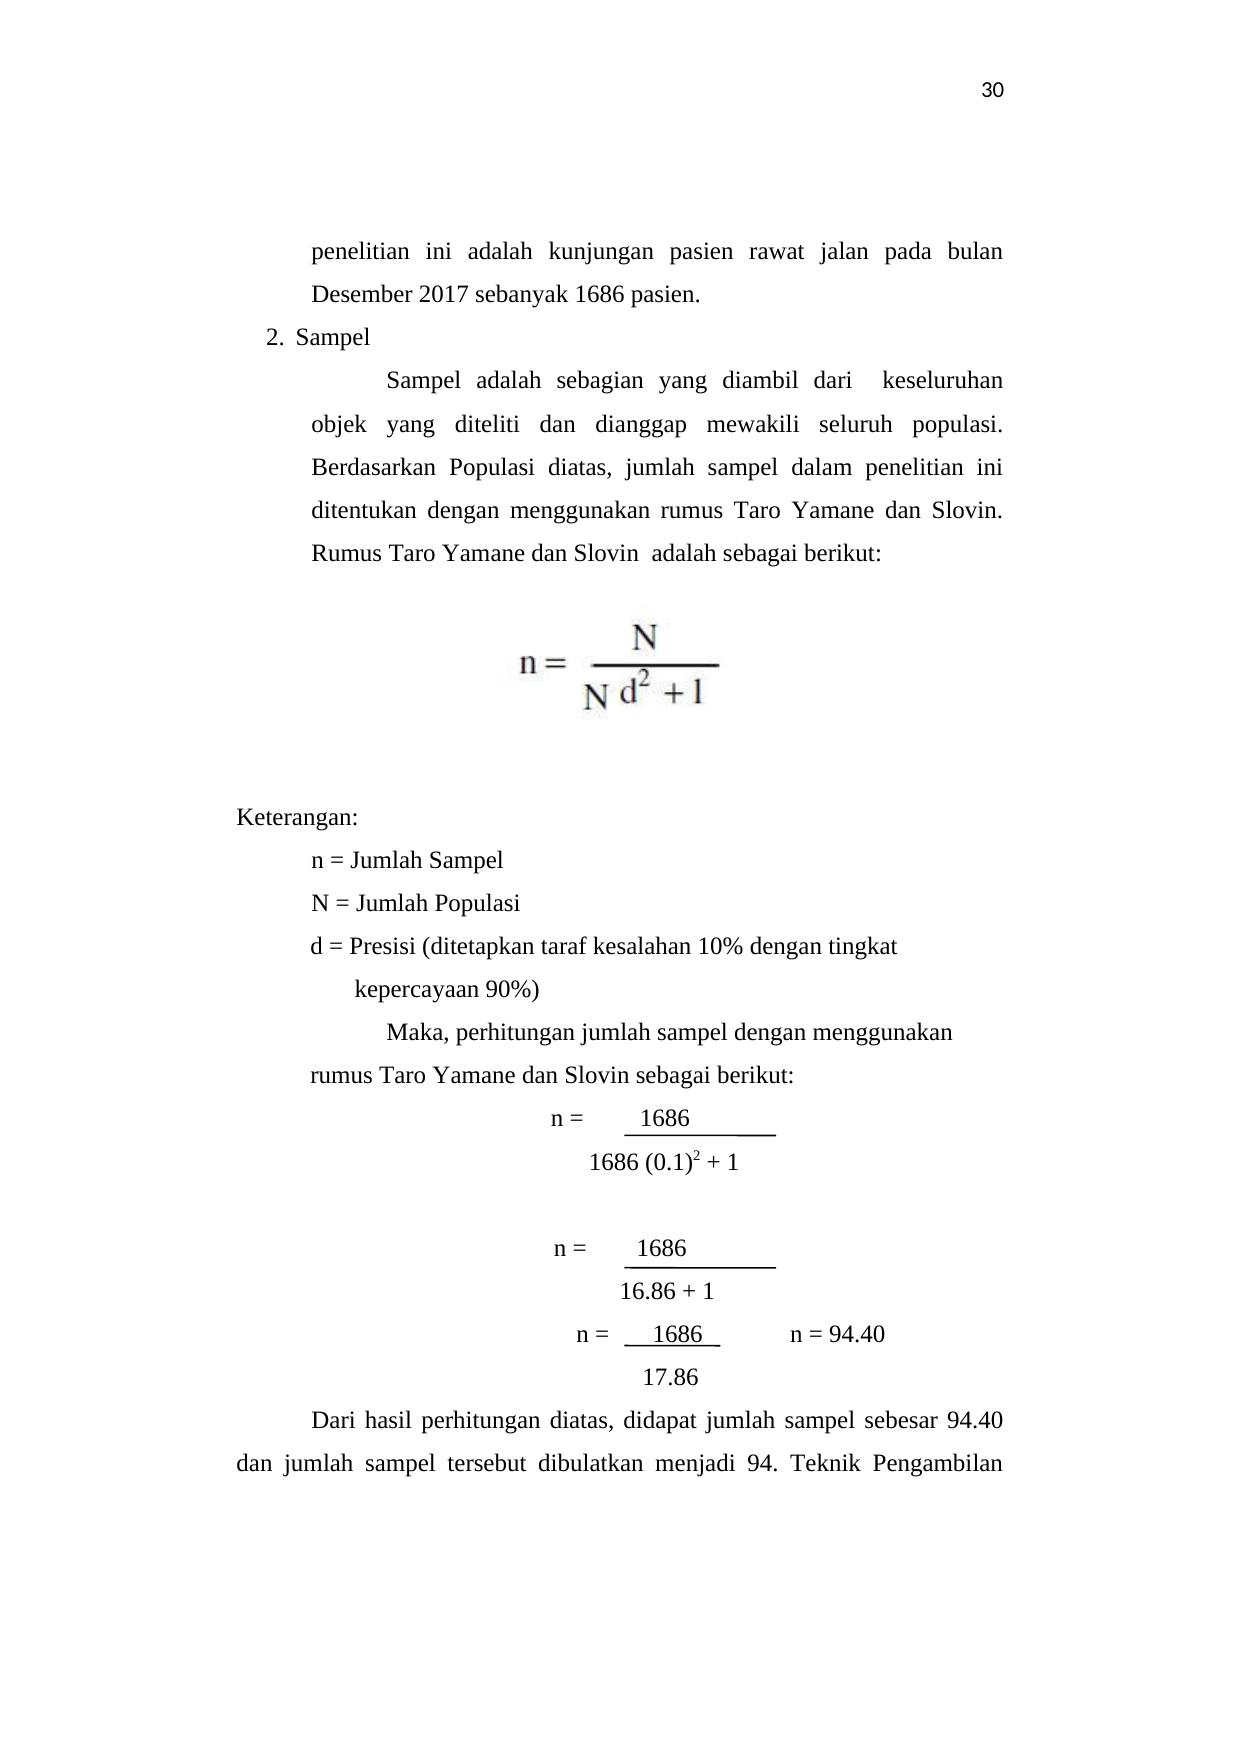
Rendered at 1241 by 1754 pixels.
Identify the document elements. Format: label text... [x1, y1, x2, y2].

text Sampel adalah sebagian yang diambil dari keseluruhan objek yang diteliti dan dianggap mewakili seluruh populasi. Berdasarkan Populasi diatas, jumlah sampel dalam penelitian ini ditentukan dengan menggunakan rumus Taro Yamane dan Slovin. Rumus Taro Yamane dan Slovin adalah sebagai berikut: [311, 366, 1004, 567]
text 17.86 [236, 1362, 1004, 1391]
text N = Jumlah Populasi [236, 888, 1004, 917]
picture [481, 581, 759, 746]
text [236, 1405, 1004, 1477]
text d = Presisi (ditetapkan taraf kesalahan 10% dengan tingkat kepercayaan 90%) [310, 931, 1004, 1003]
text n = 1686 [236, 1103, 1004, 1132]
text n = Jumlah Sampel [236, 845, 1004, 873]
text Maka, perhitungan jumlah sampel dengan menggunakan rumus Taro Yamane dan Slovin sebagai berikut: [310, 1017, 1004, 1089]
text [311, 236, 1004, 308]
text n = 1686 n = 94.40 [236, 1319, 1004, 1348]
text Keterangan: [236, 802, 1004, 830]
text 1686 (0.1)2 + 1 [236, 1147, 1004, 1175]
list Sampel [266, 322, 1004, 351]
text 16.86 + 1 [236, 1276, 1004, 1305]
text n = 1686 [236, 1233, 1004, 1262]
